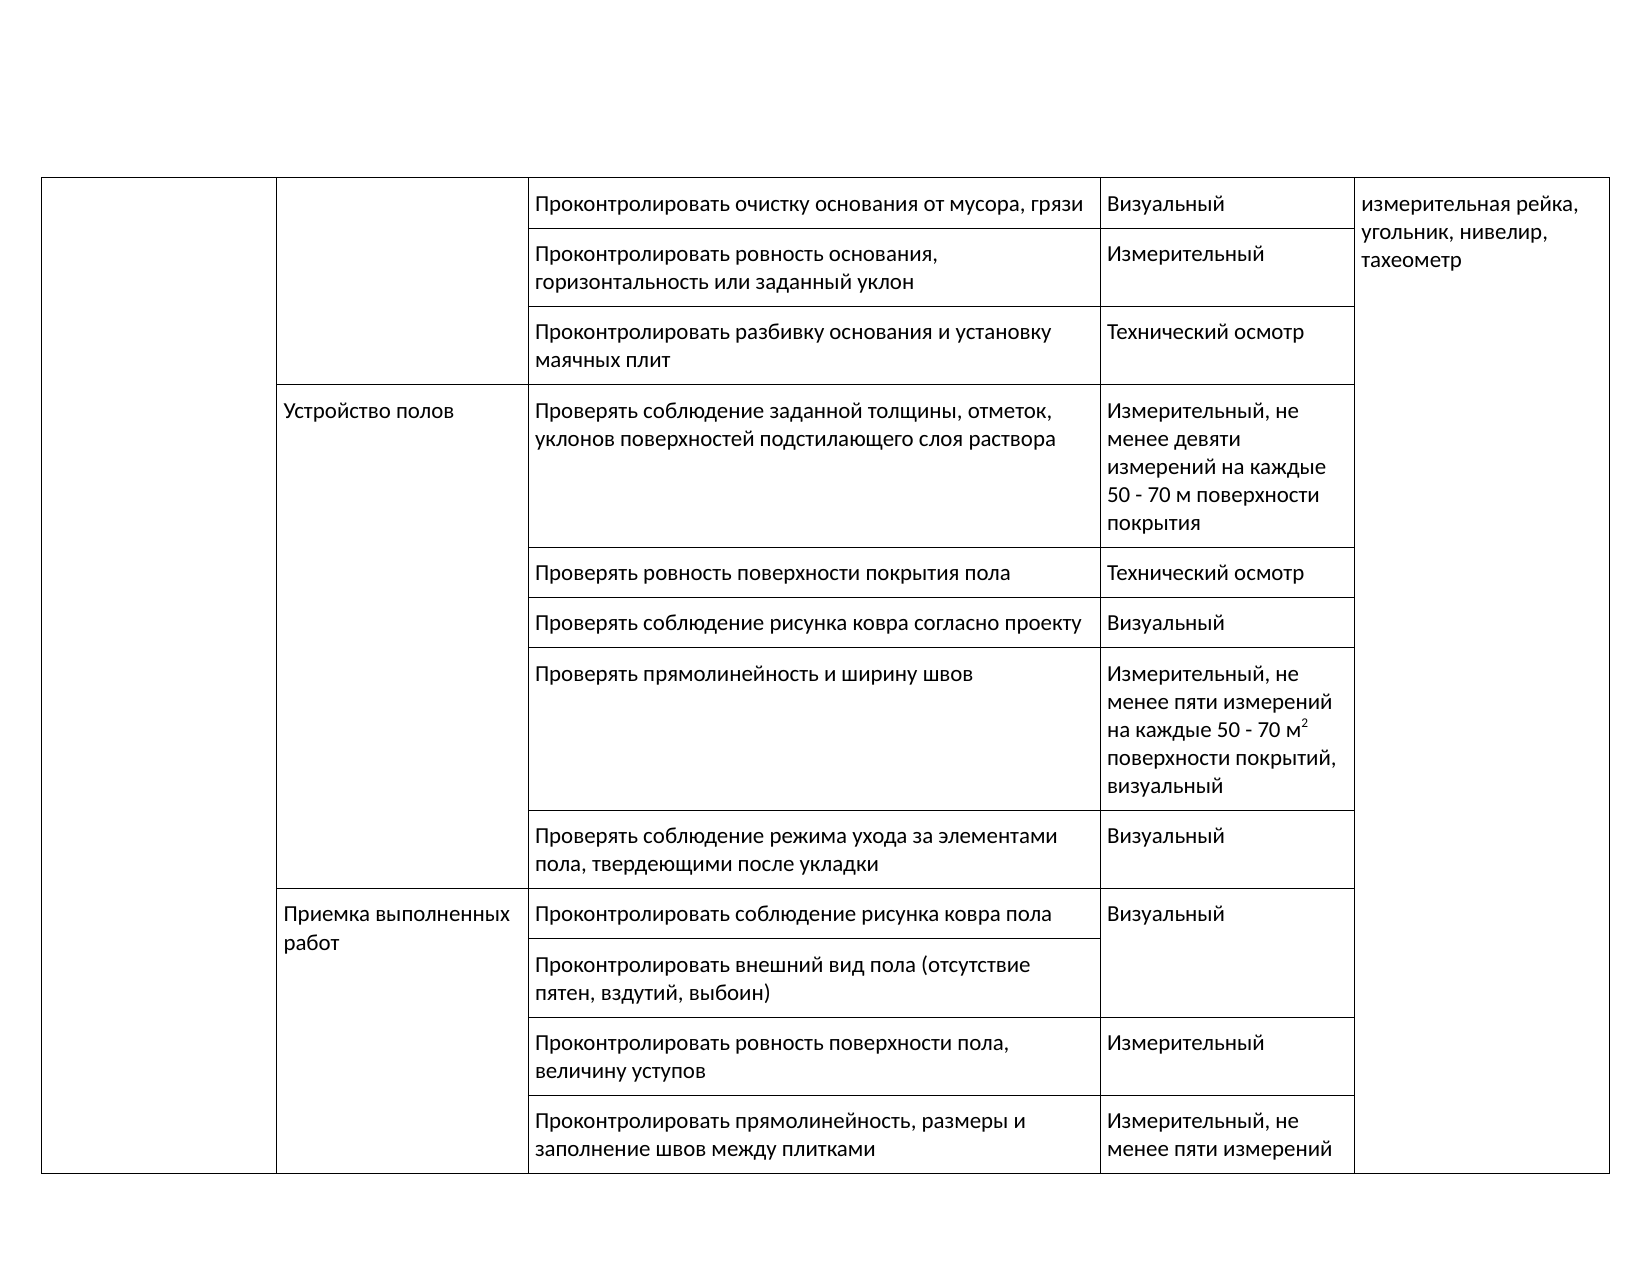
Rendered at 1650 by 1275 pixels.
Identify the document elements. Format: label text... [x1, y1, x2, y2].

table_cell Измерительный [1101, 229, 1354, 306]
table_cell Визуальный [1101, 889, 1354, 1017]
table_cell Приемка выполненных работ [277, 889, 528, 1173]
table_cell Проконтролировать очистку основания от мусора, грязи [529, 178, 1100, 227]
table_cell Проконтролировать внешний вид пола (отсутствие пятен, вздутий, выбоин) [529, 939, 1100, 1017]
table_cell Проконтролировать разбивку основания и установку маячных плит [529, 307, 1100, 384]
table_cell Проверять соблюдение рисунка ковра согласно проекту [529, 598, 1100, 647]
table_cell Визуальный [1101, 178, 1354, 227]
table_cell Технический осмотр [1101, 307, 1354, 384]
table_cell Проверять соблюдение заданной толщины, отметок, уклонов поверхностей подстилающего слоя раствора [529, 385, 1100, 547]
table_cell Проконтролировать ровность основания, горизонтальность или заданный уклон [529, 229, 1100, 306]
table_cell Проконтролировать соблюдение рисунка ковра пола [529, 889, 1100, 938]
table_cell Устройство полов [277, 385, 528, 888]
table_cell Технический осмотр [1101, 548, 1354, 597]
table_cell Измерительный, не менее пяти измерений на каждые 50 - 70 м2 поверхности покрытий, визуальный [1101, 648, 1354, 809]
table_cell Проверять ровность поверхности покрытия пола [529, 548, 1100, 597]
table_cell Проконтролировать ровность поверхности пола, величину уступов [529, 1018, 1100, 1095]
table_cell Визуальный [1101, 598, 1354, 647]
table_cell Визуальный [1101, 811, 1354, 888]
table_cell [1101, 1096, 1354, 1173]
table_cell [529, 1096, 1100, 1173]
table_cell Измерительный [1101, 1018, 1354, 1095]
table_cell Измерительный, не менее девяти измерений на каждые 50 - 70 м поверхности покрытия [1101, 385, 1354, 547]
table_cell Проверять соблюдение режима ухода за элементами пола, твердеющими после укладки [529, 811, 1100, 888]
table_cell Проверять прямолинейность и ширину швов [529, 648, 1100, 809]
